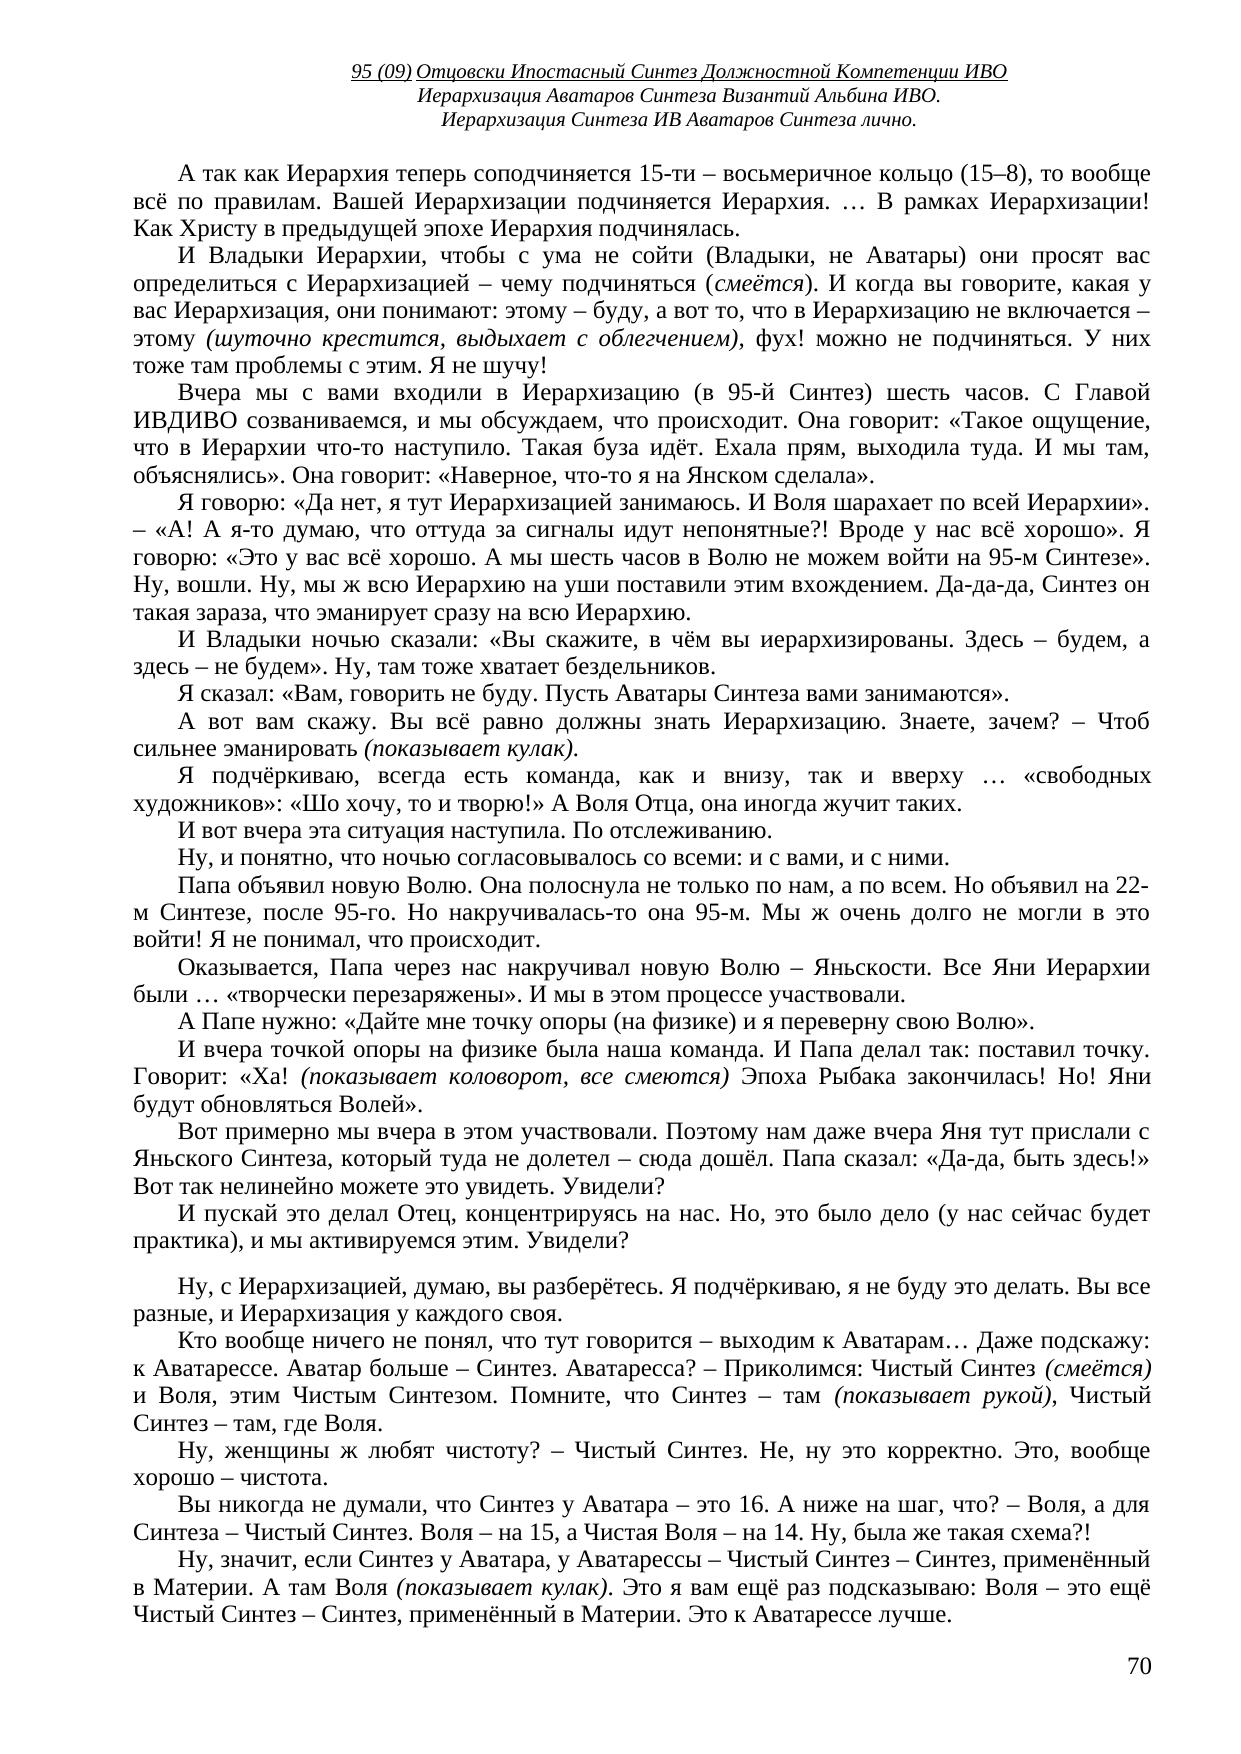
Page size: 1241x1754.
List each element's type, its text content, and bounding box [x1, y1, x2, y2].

text Вчера мы с вами входили в Иерархизацию (в 95-й Синтез) шесть часов. С Главой ИВДИВО созваниваемся, и мы обсуждаем, что происходит. Она говорит: «Такое ощущение, что в Иерархии что-то наступило. Такая буза идёт. Ехала прям, выходила туда. И мы там, объяснялись». Она говорит: «Наверное, что-то я на Янском сделала». [133, 379, 1152, 488]
text А вот вам скажу. Вы всё равно должны знать Иерархизацию. Знаете, зачем? – Чтоб сильнее эманировать (показывает кулак). [133, 707, 1152, 762]
text Ну, и понятно, что ночью согласовывалось со всеми: и с вами, и с ними. [133, 844, 1152, 871]
text Ну, женщины ж любят чистоту? – Чистый Синтез. Не, ну это корректно. Это, вообще хорошо – чистота. [133, 1436, 1152, 1491]
text Папа объявил новую Волю. Она полоснула не только по нам, а по всем. Но объявил на 22-м Синтезе, после 95-го. Но накручивалась-то она 95-м. Мы ж очень долго не могли в это войти! Я не понимал, что происходит. [133, 871, 1152, 953]
text Я говорю: «Да нет, я тут Иерархизацией занимаюсь. И Воля шарахает по всей Иерархии». – «А! А я-то думаю, что оттуда за сигналы идут непонятные?! Вроде у нас всё хорошо». Я говорю: «Это у вас всё хорошо. А мы шесть часов в Волю не можем войти на 95-м Синтезе». Ну, вошли. Ну, мы ж всю Иерархию на уши поставили этим вхождением. Да-да-да, Синтез он такая зараза, что эманирует сразу на всю Иерархию. [133, 488, 1152, 625]
text И Владыки ночью сказали: «Вы скажите, в чём вы иерархизированы. Здесь – будем, а здесь – не будем». Ну, там тоже хватает бездельников. [133, 625, 1152, 680]
text Я сказал: «Вам, говорить не буду. Пусть Аватары Синтеза вами занимаются». [133, 680, 1152, 707]
text Ну, с Иерархизацией, думаю, вы разберётесь. Я подчёркиваю, я не буду это делать. Вы все разные, и Иерархизация у каждого своя. [133, 1272, 1152, 1327]
text И пускай это делал Отец, концентрируясь на нас. Но, это было дело (у нас сейчас будет практика), и мы активируемся этим. Увидели? [133, 1199, 1152, 1254]
text Я подчёркиваю, всегда есть команда, как и внизу, так и вверху … «свободных художников»: «Шо хочу, то и творю!» А Воля Отца, она иногда жучит таких. [133, 762, 1152, 817]
text Ну, значит, если Синтез у Аватара, у Аватарессы – Чистый Синтез – Синтез, применённый в Материи. А там Воля (показывает кулак). Это я вам ещё раз подсказываю: Воля – это ещё Чистый Синтез – Синтез, применённый в Материи. Это к Аватарессе лучше. [133, 1546, 1152, 1628]
text Кто вообще ничего не понял, что тут говорится – выходим к Аватарам… Даже подскажу: к Аватарессе. Аватар больше – Синтез. Аватаресса? – Приколимся: Чистый Синтез (смеётся) и Воля, этим Чистым Синтезом. Помните, что Синтез – там (показывает рукой), Чистый Синтез – там, где Воля. [133, 1327, 1152, 1436]
text Вот примерно мы вчера в этом участвовали. Поэтому нам даже вчера Яня тут прислали с Яньского Синтеза, который туда не долетел – сюда дошёл. Папа сказал: «Да-да, быть здесь!» Вот так нелинейно можете это увидеть. Увидели? [133, 1117, 1152, 1199]
text И вчера точкой опоры на физике была наша команда. И Папа делал так: поставил точку. Говорит: «Ха! (показывает коловорот, все смеются) Эпоха Рыбака закончилась! Но! Яни будут обновляться Волей». [133, 1035, 1152, 1117]
text А так как Иерархия теперь соподчиняется 15-ти – восьмеричное кольцо (15–8), то вообще всё по правилам. Вашей Иерархизации подчиняется Иерархия. … В рамках Иерархизации! Как Христу в предыдущей эпохе Иерархия подчинялась. [133, 160, 1152, 242]
text Оказывается, Папа через нас накручивал новую Волю – Яньскости. Все Яни Иерархии были … «творчески перезаряжены». И мы в этом процессе участвовали. [133, 953, 1152, 1008]
text А Папе нужно: «Дайте мне точку опоры (на физике) и я переверну свою Волю». [133, 1008, 1152, 1035]
text Вы никогда не думали, что Синтез у Аватара – это 16. А ниже на шаг, что? – Воля, а для Синтеза – Чистый Синтез. Воля – на 15, а Чистая Воля – на 14. Ну, была же такая схема?! [133, 1491, 1152, 1546]
text И Владыки Иерархии, чтобы с ума не сойти (Владыки, не Аватары) они просят вас определиться с Иерархизацией – чему подчиняться (смеётся). И когда вы говорите, какая у вас Иерархизация, они понимают: этому – буду, а вот то, что в Иерархизацию не включается – этому (шуточно крестится, выдыхает с облегчением), фух! можно не подчиняться. У них тоже там проблемы с этим. Я не шучу! [133, 242, 1152, 379]
text И вот вчера эта ситуация наступила. По отслеживанию. [133, 817, 1152, 844]
